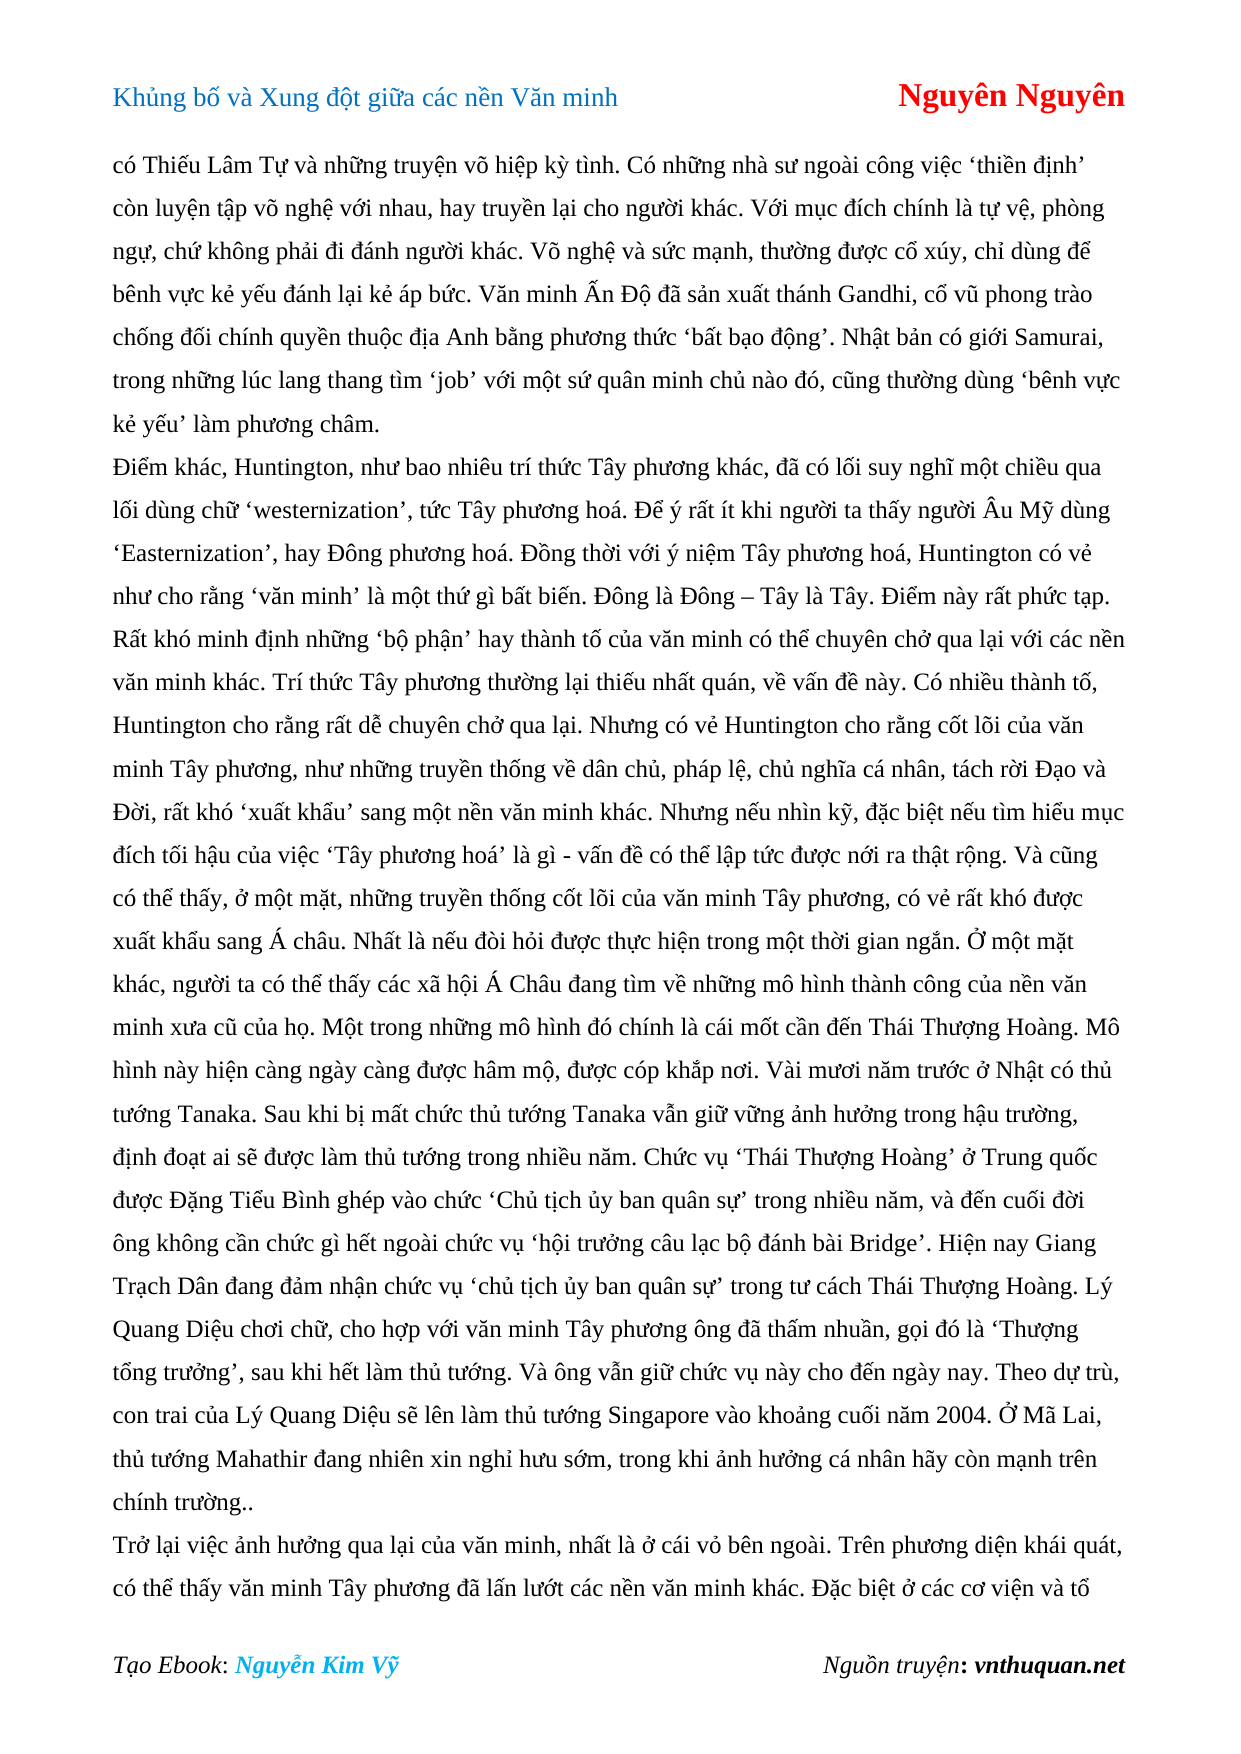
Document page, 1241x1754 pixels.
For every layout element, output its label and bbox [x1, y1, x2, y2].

text [112, 150, 1128, 1602]
